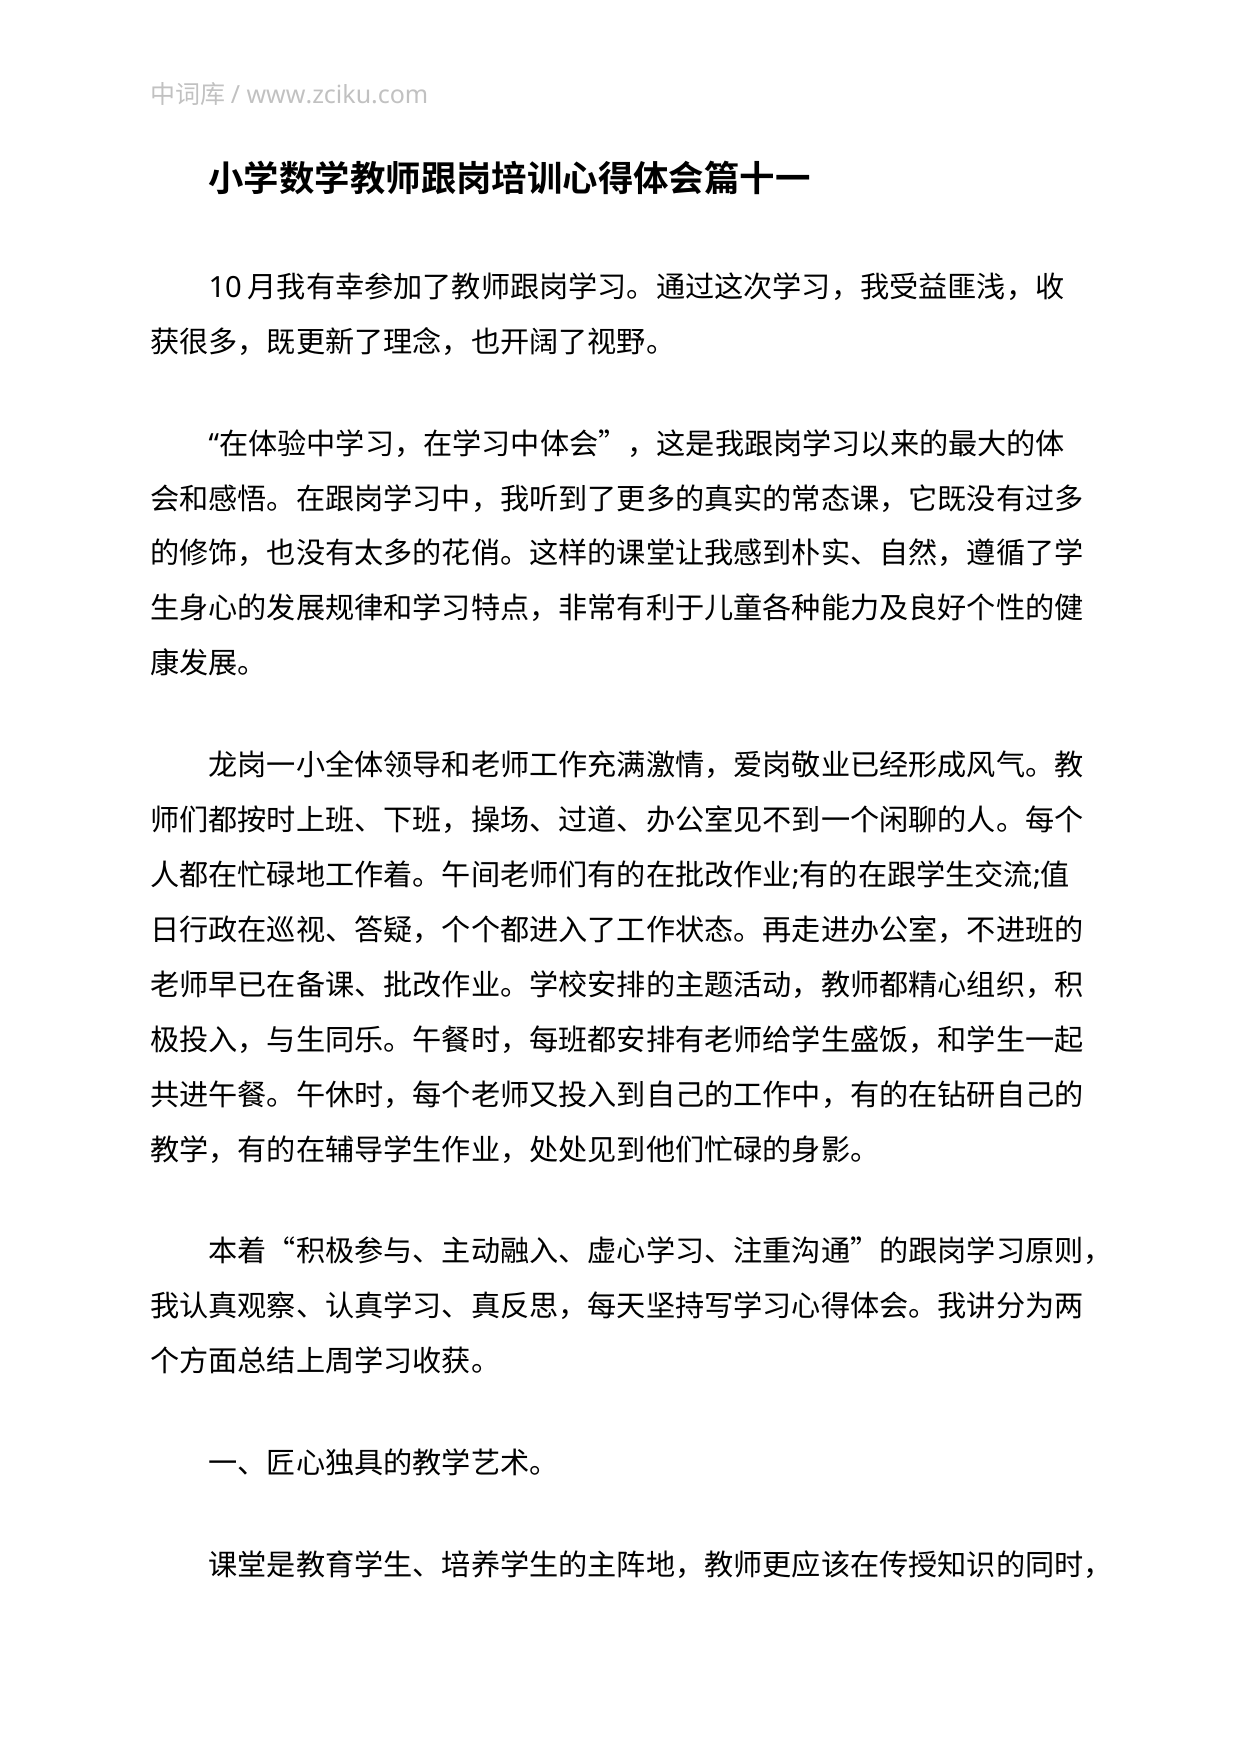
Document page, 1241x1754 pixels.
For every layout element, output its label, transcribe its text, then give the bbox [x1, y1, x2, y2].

text “在体验中学习，在学习中体会”，这是我跟岗学习以来的最大的体会和感悟。在跟岗学习中，我听到了更多的真实的常态课，它既没有过多的修饰，也没有太多的花俏。这样的课堂让我感到朴实、自然，遵循了学生身心的发展规律和学习特点，非常有利于儿童各种能力及良好个性的健康发展。 [150, 420, 1090, 682]
text 一、匠心独具的教学艺术。 [150, 1439, 1090, 1482]
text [150, 1541, 1090, 1583]
text 小学数学教师跟岗培训心得体会篇十一 [150, 150, 1090, 201]
text 龙岗一小全体领导和老师工作充满激情，爱岗敬业已经形成风气。教师们都按时上班、下班，操场、过道、办公室见不到一个闲聊的人。每个人都在忙碌地工作着。午间老师们有的在批改作业;有的在跟学生交流;值日行政在巡视、答疑，个个都进入了工作状态。再走进办公室，不进班的老师早已在备课、批改作业。学校安排的主题活动，教师都精心组织，积极投入，与生同乐。午餐时，每班都安排有老师给学生盛饭，和学生一起共进午餐。午休时，每个老师又投入到自己的工作中，有的在钻研自己的教学，有的在辅导学生作业，处处见到他们忙碌的身影。 [150, 742, 1090, 1168]
text 本着“积极参与、主动融入、虚心学习、注重沟通”的跟岗学习原则，我认真观察、认真学习、真反思，每天坚持写学习心得体会。我讲分为两个方面总结上周学习收获。 [150, 1228, 1090, 1380]
text 10月我有幸参加了教师跟岗学习。通过这次学习，我受益匪浅，收获很多，既更新了理念，也开阔了视野。 [150, 263, 1090, 361]
